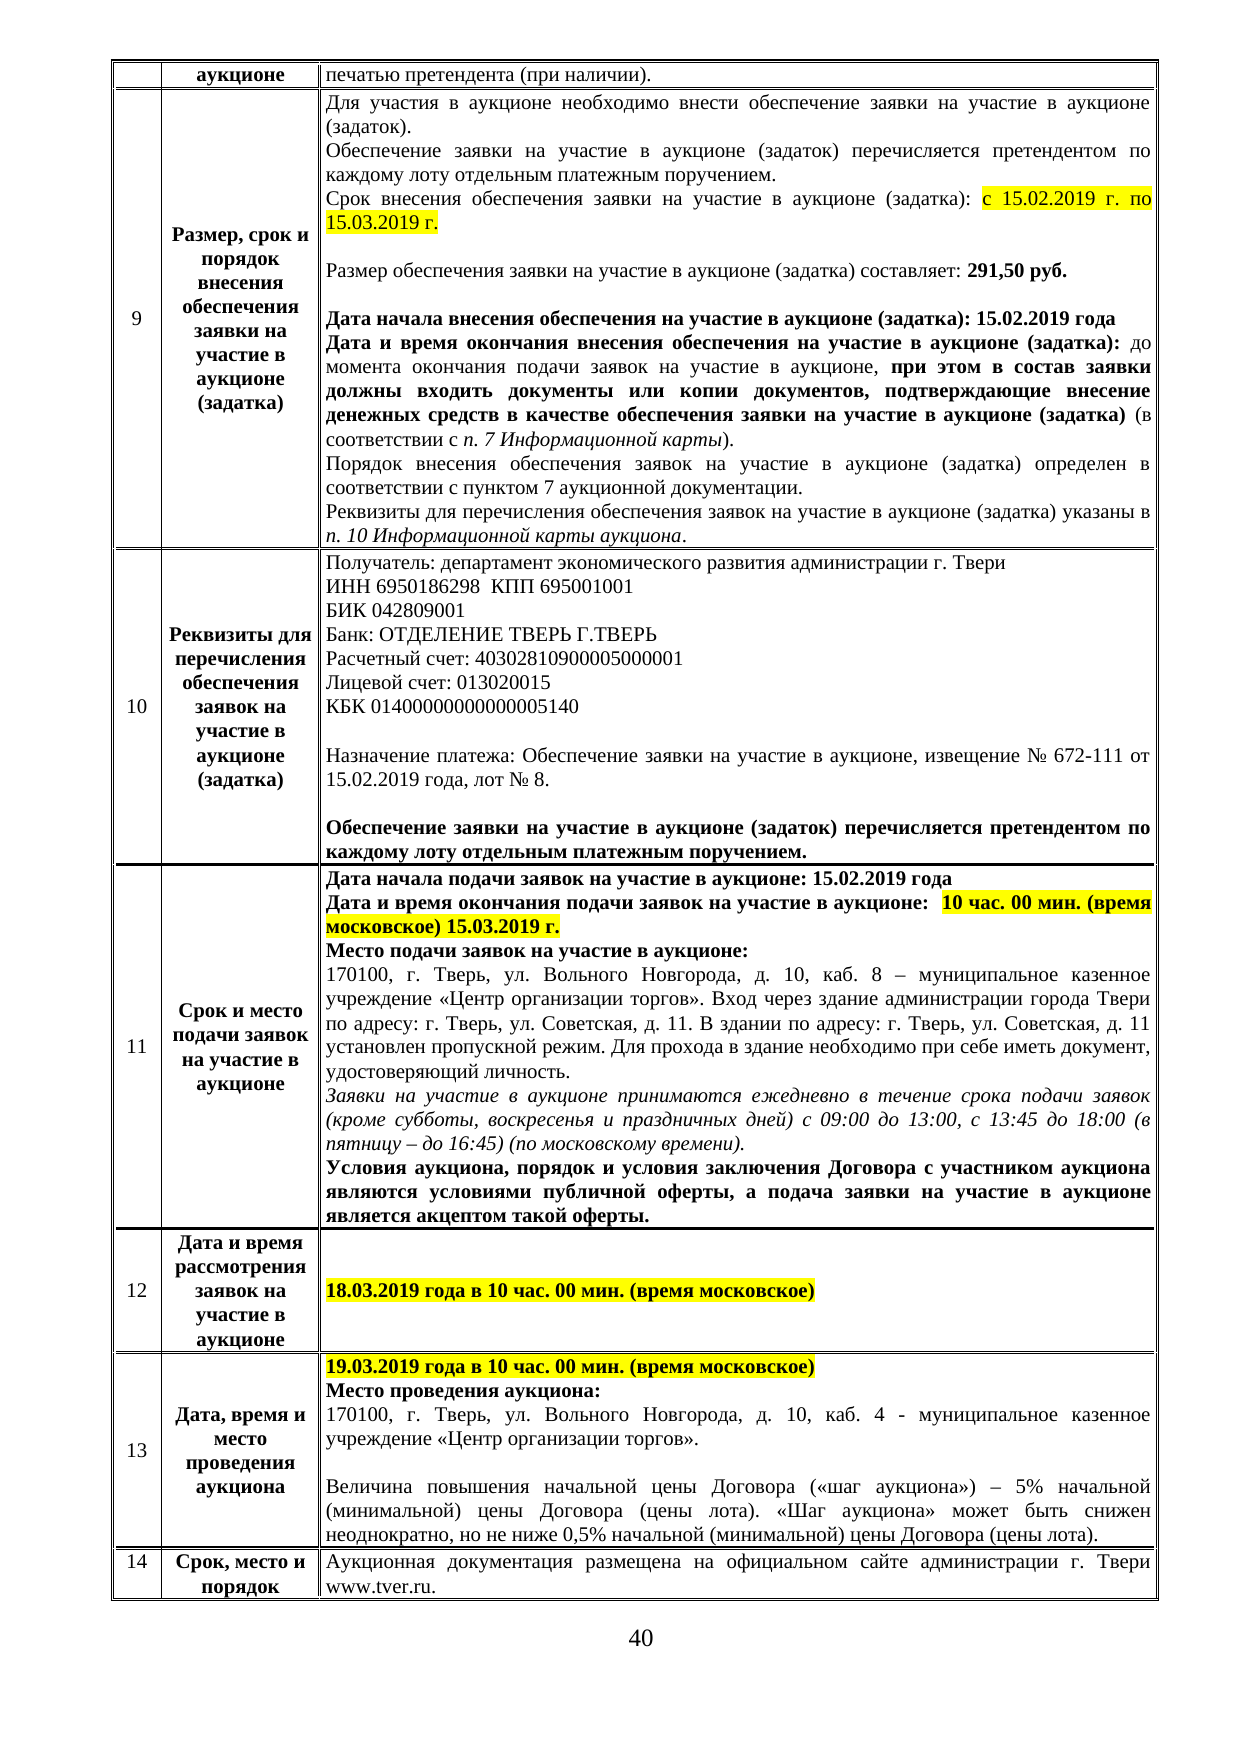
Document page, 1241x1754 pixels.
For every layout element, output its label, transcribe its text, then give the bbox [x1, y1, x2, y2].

table_cell Получатель: департамент экономического развития администрации г. Твери ИНН 6950186298 КПП 695001001 БИК 042809001 Банк: ОТДЕЛЕНИЕ ТВЕРЬ Г.ТВЕРЬ Расчетный счет: 40302810900005000001 Лицевой счет: 013020015 КБК 01400000000000005140 Назначение платежа: Обеспечение заявки на участие в аукционе, извещение № 672-111 от 15.02.2019 года, лот № 8. Обеспечение заявки на участие в аукционе (задаток) перечисляется претендентом по каждому лоту отдельным платежным поручением. [320, 547, 1157, 863]
table_cell 11 [112, 863, 161, 1227]
table_cell 19.03.2019 года в 10 час. 00 мин. (время московское) Место проведения аукциона: 170100, г. Тверь, ул. Вольного Новгорода, д. 10, каб. 4 - муниципальное казенное учреждение «Центр организации торгов». Величина повышения начальной цены Договора («шаг аукциона») – 5% начальной (минимальной) цены Договора (цены лота). «Шаг аукциона» может быть снижен неоднократно, но не ниже 0,5% начальной (минимальной) цены Договора (цены лота). [320, 1351, 1157, 1546]
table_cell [162, 63, 320, 86]
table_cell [320, 1546, 1156, 1598]
table_cell 12 [114, 1227, 161, 1351]
table_cell 9 [114, 86, 161, 547]
table_cell Реквизиты для перечисления обеспечения заявок на участие в аукционе (задатка) [162, 550, 318, 863]
table_cell Дата начала подачи заявок на участие в аукционе: 15.02.2019 года Дата и время окончания подачи заявок на участие в аукционе: 10 час. 00 мин. (время московское) 15.03.2019 г. Место подачи заявок на участие в аукционе: 170100, г. Тверь, ул. Вольного Новгорода, д. 10, каб. 8 – муниципальное казенное учреждение «Центр организации торгов». Вход через здание администрации города Твери по адресу: г. Тверь, ул. Советская, д. 11. В здании по адресу: г. Тверь, ул. Советская, д. 11 установлен пропускной режим. Для прохода в здание необходимо при себе иметь документ, удостоверяющий личность. Заявки на участие в аукционе принимаются ежедневно в течение срока подачи заявок (кроме субботы, воскресенья и праздничных дней) с 09:00 до 13:00, с 13:45 до 18:00 (в пятницу – до 16:45) (по московскому времени). Условия аукциона, порядок и условия заключения Договора с участником аукциона являются условиями публичной оферты, а подача заявки на участие в аукционе является акцептом такой оферты. [321, 863, 1157, 1227]
table_cell 10 [112, 547, 161, 863]
table_cell Для участия в аукционе необходимо внести обеспечение заявки на участие в аукционе (задаток). Обеспечение заявки на участие в аукционе (задаток) перечисляется претендентом по каждому лоту отдельным платежным поручением. Срок внесения обеспечения заявки на участие в аукционе (задатка): с 15.02.2019 г. по 15.03.2019 г. Размер обеспечения заявки на участие в аукционе (задатка) составляет: 291,50 руб. Дата начала внесения обеспечения на участие в аукционе (задатка): 15.02.2019 года Дата и время окончания внесения обеспечения на участие в аукционе (задатка): до момента окончания подачи заявок на участие в аукционе, при этом в состав заявки должны входить документы или копии документов, подтверждающие внесение денежных средств в качестве обеспечения заявки на участие в аукционе (задатка) (в соответствии с п. 7 Информационной карты). Порядок внесения обеспечения заявок на участие в аукционе (задатка) определен в соответствии с пунктом 7 аукционной документации. Реквизиты для перечисления обеспечения заявок на участие в аукционе (задатка) указаны в п. 10 Информационной карты аукциона. [321, 86, 1156, 547]
table_cell 14 [114, 1546, 161, 1598]
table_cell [162, 1550, 320, 1598]
table_cell 13 [112, 1351, 161, 1546]
table_cell 8 [114, 63, 161, 86]
table_cell 18.03.2019 года в 10 час. 00 мин. (время московское) [321, 1227, 1156, 1351]
table_cell Срок и место подачи заявок на участие в аукционе [162, 866, 318, 1227]
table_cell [320, 63, 1156, 86]
table_cell Дата и время рассмотрения заявок на участие в аукционе [162, 1230, 318, 1351]
table_cell Дата, время и место проведения аукциона [162, 1354, 318, 1546]
table_cell Размер, срок и порядок внесения обеспечения заявки на участие в аукционе (задатка) [162, 90, 318, 547]
